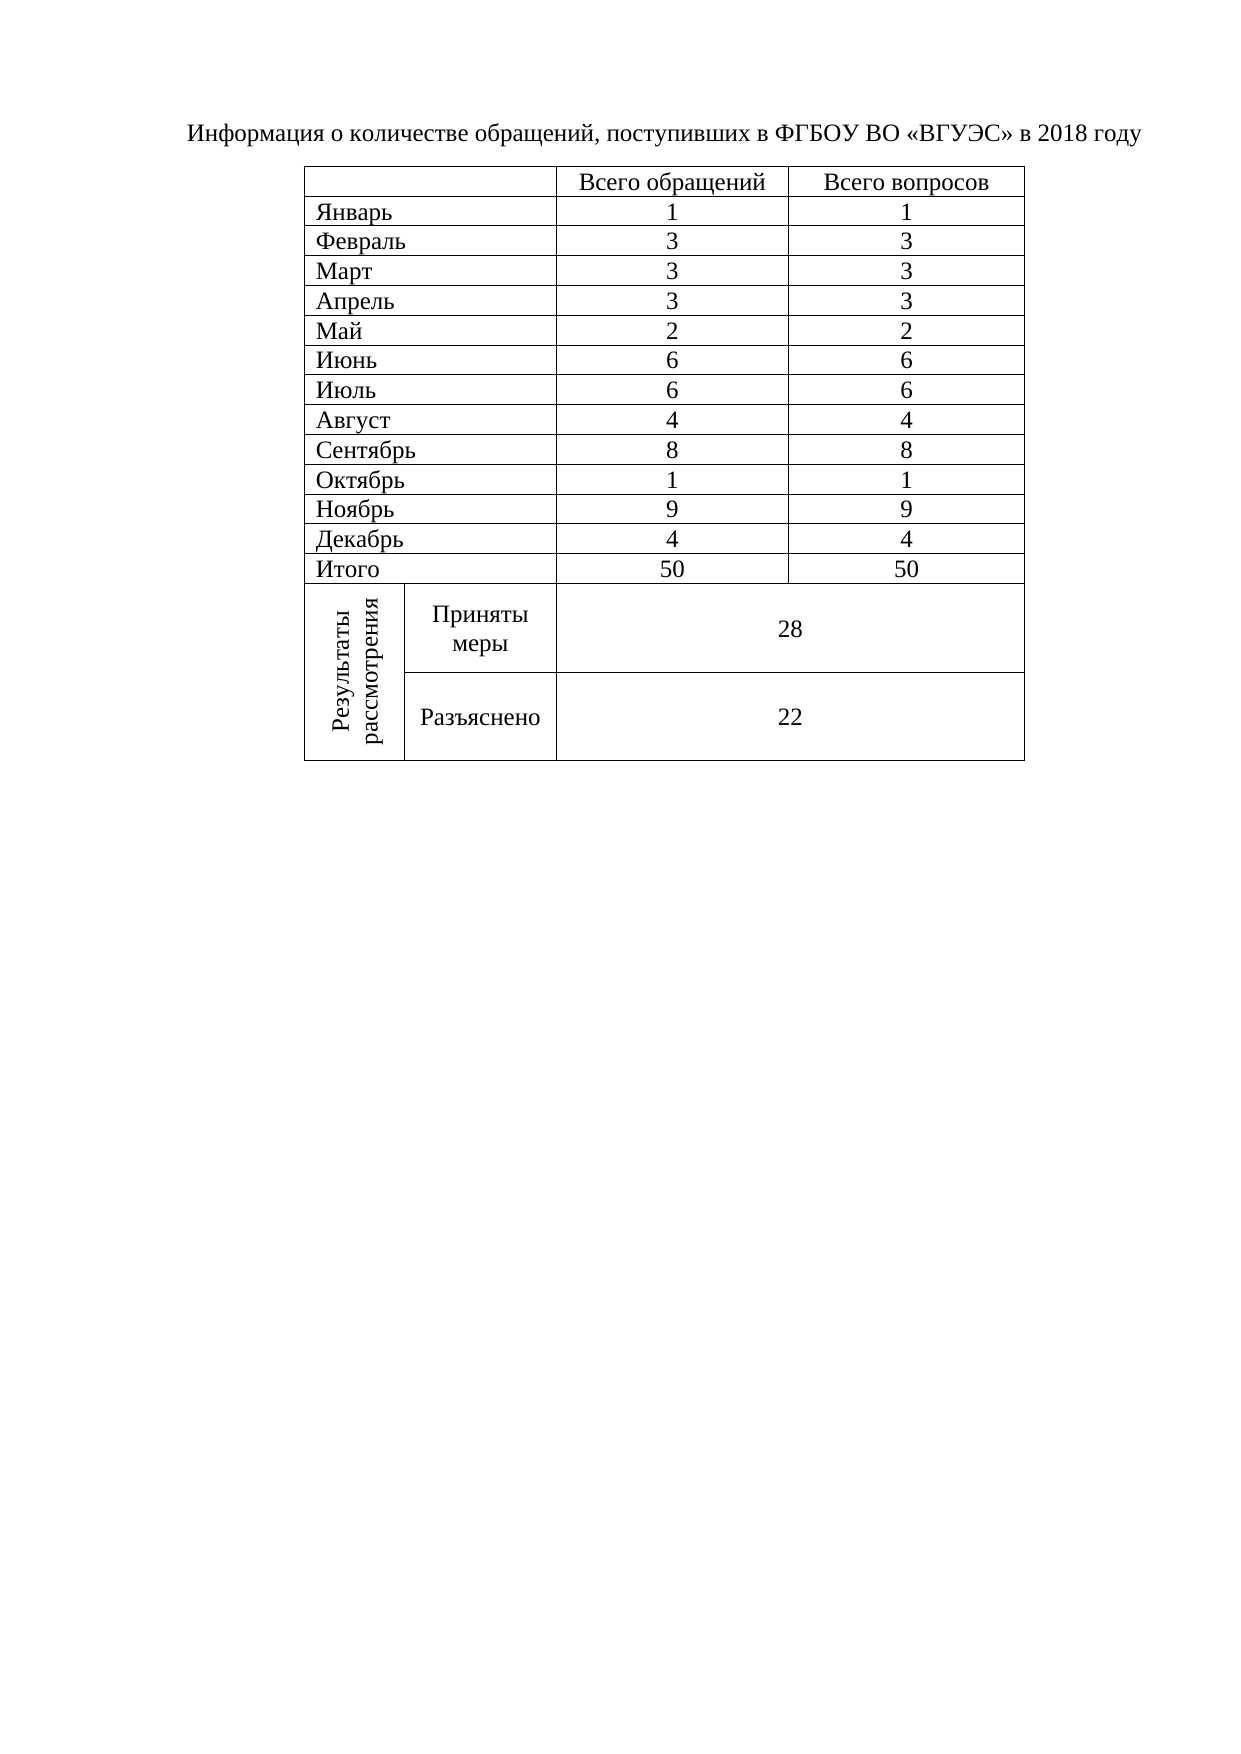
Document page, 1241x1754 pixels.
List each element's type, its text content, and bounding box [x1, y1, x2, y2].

table_cell 6 [557, 375, 788, 404]
table_header Всего обращений [557, 167, 788, 196]
table_cell 50 [557, 554, 788, 583]
table_cell Июнь [305, 346, 556, 374]
table_cell Приняты меры [405, 584, 556, 672]
table_cell 3 [789, 256, 1024, 285]
table_cell Февраль [305, 226, 556, 255]
table_cell Ноябрь [305, 495, 556, 523]
table_cell Разъяснено [405, 673, 556, 760]
table_cell Октябрь [305, 465, 556, 493]
table_header Всего вопросов [789, 167, 1024, 196]
table_cell Декабрь [305, 524, 556, 553]
table_cell 4 [557, 524, 788, 553]
table_cell 1 [557, 465, 788, 493]
table_cell 3 [557, 226, 788, 255]
table_cell 8 [557, 435, 788, 464]
table_cell 3 [557, 286, 788, 315]
table_cell Март [305, 256, 556, 285]
table_cell 2 [789, 316, 1024, 344]
table_cell Сентябрь [305, 435, 556, 464]
table_cell 9 [789, 495, 1024, 523]
text Информация о количестве обращений, поступивших в ФГБОУ ВО «ВГУЭС» в 2018 году [177, 118, 1152, 147]
table_cell 6 [789, 346, 1024, 374]
table_cell 22 [557, 673, 1024, 760]
table_cell 3 [789, 226, 1024, 255]
table_cell 2 [557, 316, 788, 344]
table_cell Июль [305, 375, 556, 404]
table_cell Август [305, 405, 556, 434]
table_cell 6 [557, 346, 788, 374]
table_cell Итого [305, 554, 556, 583]
table_cell 8 [789, 435, 1024, 464]
table_cell 4 [557, 405, 788, 434]
table_cell 3 [789, 286, 1024, 315]
table_cell Апрель [305, 286, 556, 315]
table_cell 3 [557, 256, 788, 285]
table_cell 6 [789, 375, 1024, 404]
table_cell 9 [557, 495, 788, 523]
table_cell 4 [789, 524, 1024, 553]
table_cell 1 [789, 465, 1024, 493]
table_cell Результаты рассмотрения [305, 584, 404, 760]
table_cell 1 [557, 197, 788, 225]
table_header [305, 167, 556, 196]
table_cell 50 [789, 554, 1024, 583]
table_cell 28 [557, 584, 1024, 672]
table_cell 1 [789, 197, 1024, 225]
table_cell 4 [789, 405, 1024, 434]
table_cell Май [305, 316, 556, 344]
table_cell Январь [305, 197, 556, 225]
